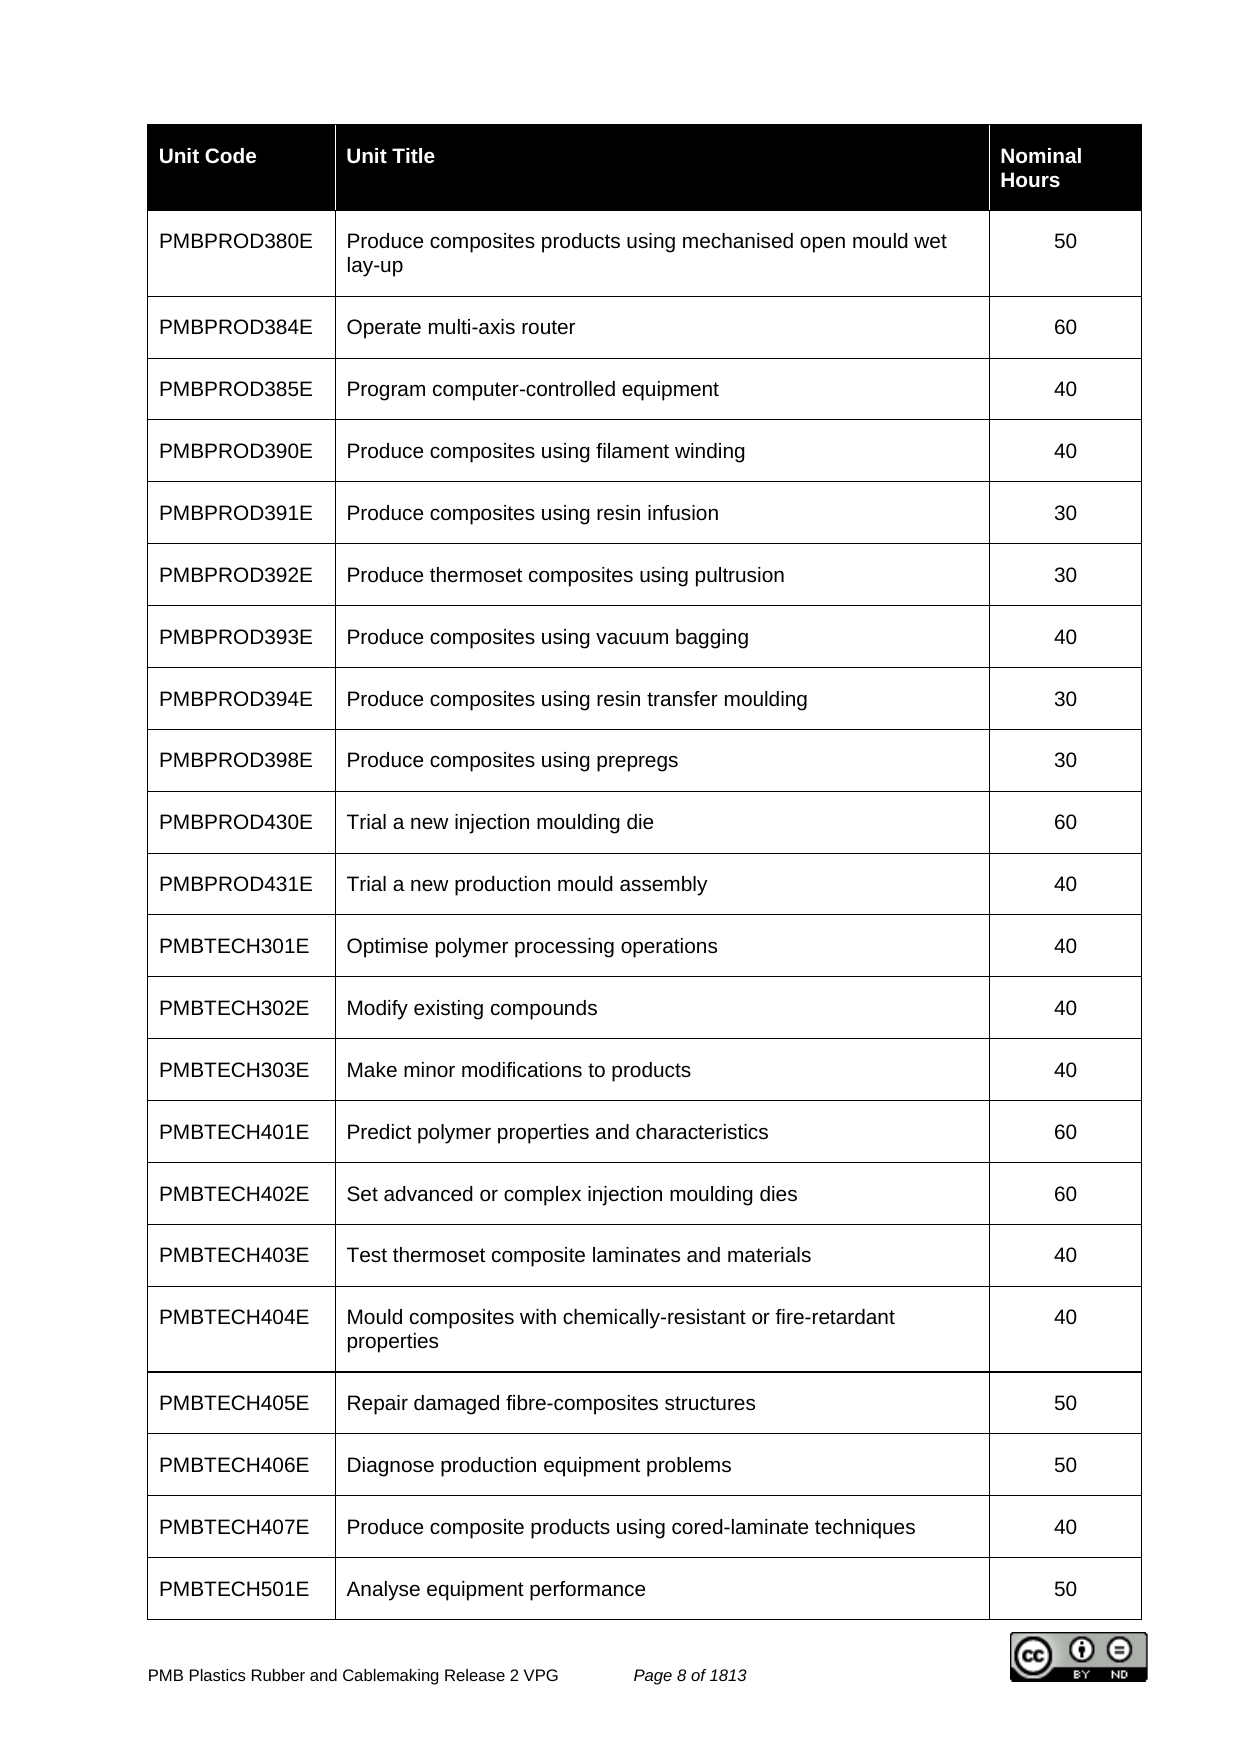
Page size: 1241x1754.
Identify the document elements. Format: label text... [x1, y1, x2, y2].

table_cell 40 [990, 854, 1141, 914]
table_cell PMBTECH501E [148, 1558, 335, 1619]
table_cell Program computer-controlled equipment [336, 359, 989, 419]
table_cell 40 [990, 1287, 1141, 1371]
table_cell Operate multi-axis router [336, 297, 989, 357]
table_cell PMBPROD398E [148, 730, 335, 791]
table_cell Predict polymer properties and characteristics [336, 1101, 989, 1162]
table_cell 40 [990, 977, 1141, 1038]
table_cell Produce composites using prepregs [336, 730, 989, 791]
table_cell Produce composites products using mechanised open mould wet lay-up [336, 211, 989, 296]
table_header Unit Code [148, 125, 335, 210]
table_cell 30 [990, 668, 1141, 729]
table_cell Make minor modifications to products [336, 1039, 989, 1100]
table_cell Trial a new production mould assembly [336, 854, 989, 914]
table_cell PMBTECH302E [148, 977, 335, 1038]
table_cell 60 [990, 792, 1141, 852]
table_cell Produce thermoset composites using pultrusion [336, 544, 989, 605]
table_cell PMBTECH401E [148, 1101, 335, 1162]
table_cell PMBTECH402E [148, 1163, 335, 1224]
table_cell 40 [990, 420, 1141, 481]
table_header Unit Title [336, 125, 989, 210]
table_cell PMBTECH405E [148, 1373, 335, 1433]
table_cell 30 [990, 544, 1141, 605]
table_cell PMBPROD384E [148, 297, 335, 357]
table_cell 40 [990, 1496, 1141, 1557]
table_cell Produce composite products using cored-laminate techniques [336, 1496, 989, 1557]
table_cell Analyse equipment performance [336, 1558, 989, 1619]
table_cell PMBPROD430E [148, 792, 335, 852]
table_cell Produce composites using resin transfer moulding [336, 668, 989, 729]
table_cell PMBPROD380E [148, 211, 335, 296]
table_cell PMBTECH404E [148, 1287, 335, 1371]
table_cell 60 [990, 1101, 1141, 1162]
table_cell 40 [990, 1039, 1141, 1100]
table_cell 40 [990, 915, 1141, 976]
table_cell 30 [990, 482, 1141, 543]
table_cell PMBTECH403E [148, 1225, 335, 1286]
table_cell PMBTECH303E [148, 1039, 335, 1100]
table_cell Produce composites using filament winding [336, 420, 989, 481]
table_cell PMBPROD394E [148, 668, 335, 729]
table_cell PMBPROD391E [148, 482, 335, 543]
table_cell PMBPROD431E [148, 854, 335, 914]
table_cell 60 [990, 1163, 1141, 1224]
table_cell PMBTECH407E [148, 1496, 335, 1557]
table_cell PMBTECH406E [148, 1434, 335, 1495]
table_cell 40 [990, 1225, 1141, 1286]
table_cell 50 [990, 1373, 1141, 1433]
table_cell PMBPROD390E [148, 420, 335, 481]
table_cell 40 [990, 606, 1141, 667]
table_cell 50 [990, 1434, 1141, 1495]
table_cell PMBTECH301E [148, 915, 335, 976]
table_cell 30 [990, 730, 1141, 791]
table_cell Test thermoset composite laminates and materials [336, 1225, 989, 1286]
table_cell PMBPROD392E [148, 544, 335, 605]
table_cell Repair damaged fibre-composites structures [336, 1373, 989, 1433]
table_cell PMBPROD385E [148, 359, 335, 419]
table_cell Optimise polymer processing operations [336, 915, 989, 976]
table_cell Mould composites with chemically-resistant or fire-retardant properties [336, 1287, 989, 1371]
table_cell Trial a new injection moulding die [336, 792, 989, 852]
table_cell 60 [990, 297, 1141, 357]
table_header Nominal Hours [990, 125, 1141, 210]
table_cell 50 [990, 211, 1141, 296]
table_cell 40 [990, 359, 1141, 419]
table_cell Modify existing compounds [336, 977, 989, 1038]
picture [1010, 1632, 1148, 1682]
table_cell Produce composites using resin infusion [336, 482, 989, 543]
table_cell Diagnose production equipment problems [336, 1434, 989, 1495]
table_cell Produce composites using vacuum bagging [336, 606, 989, 667]
table_cell PMBPROD393E [148, 606, 335, 667]
table_cell Set advanced or complex injection moulding dies [336, 1163, 989, 1224]
table_cell 50 [990, 1558, 1141, 1619]
